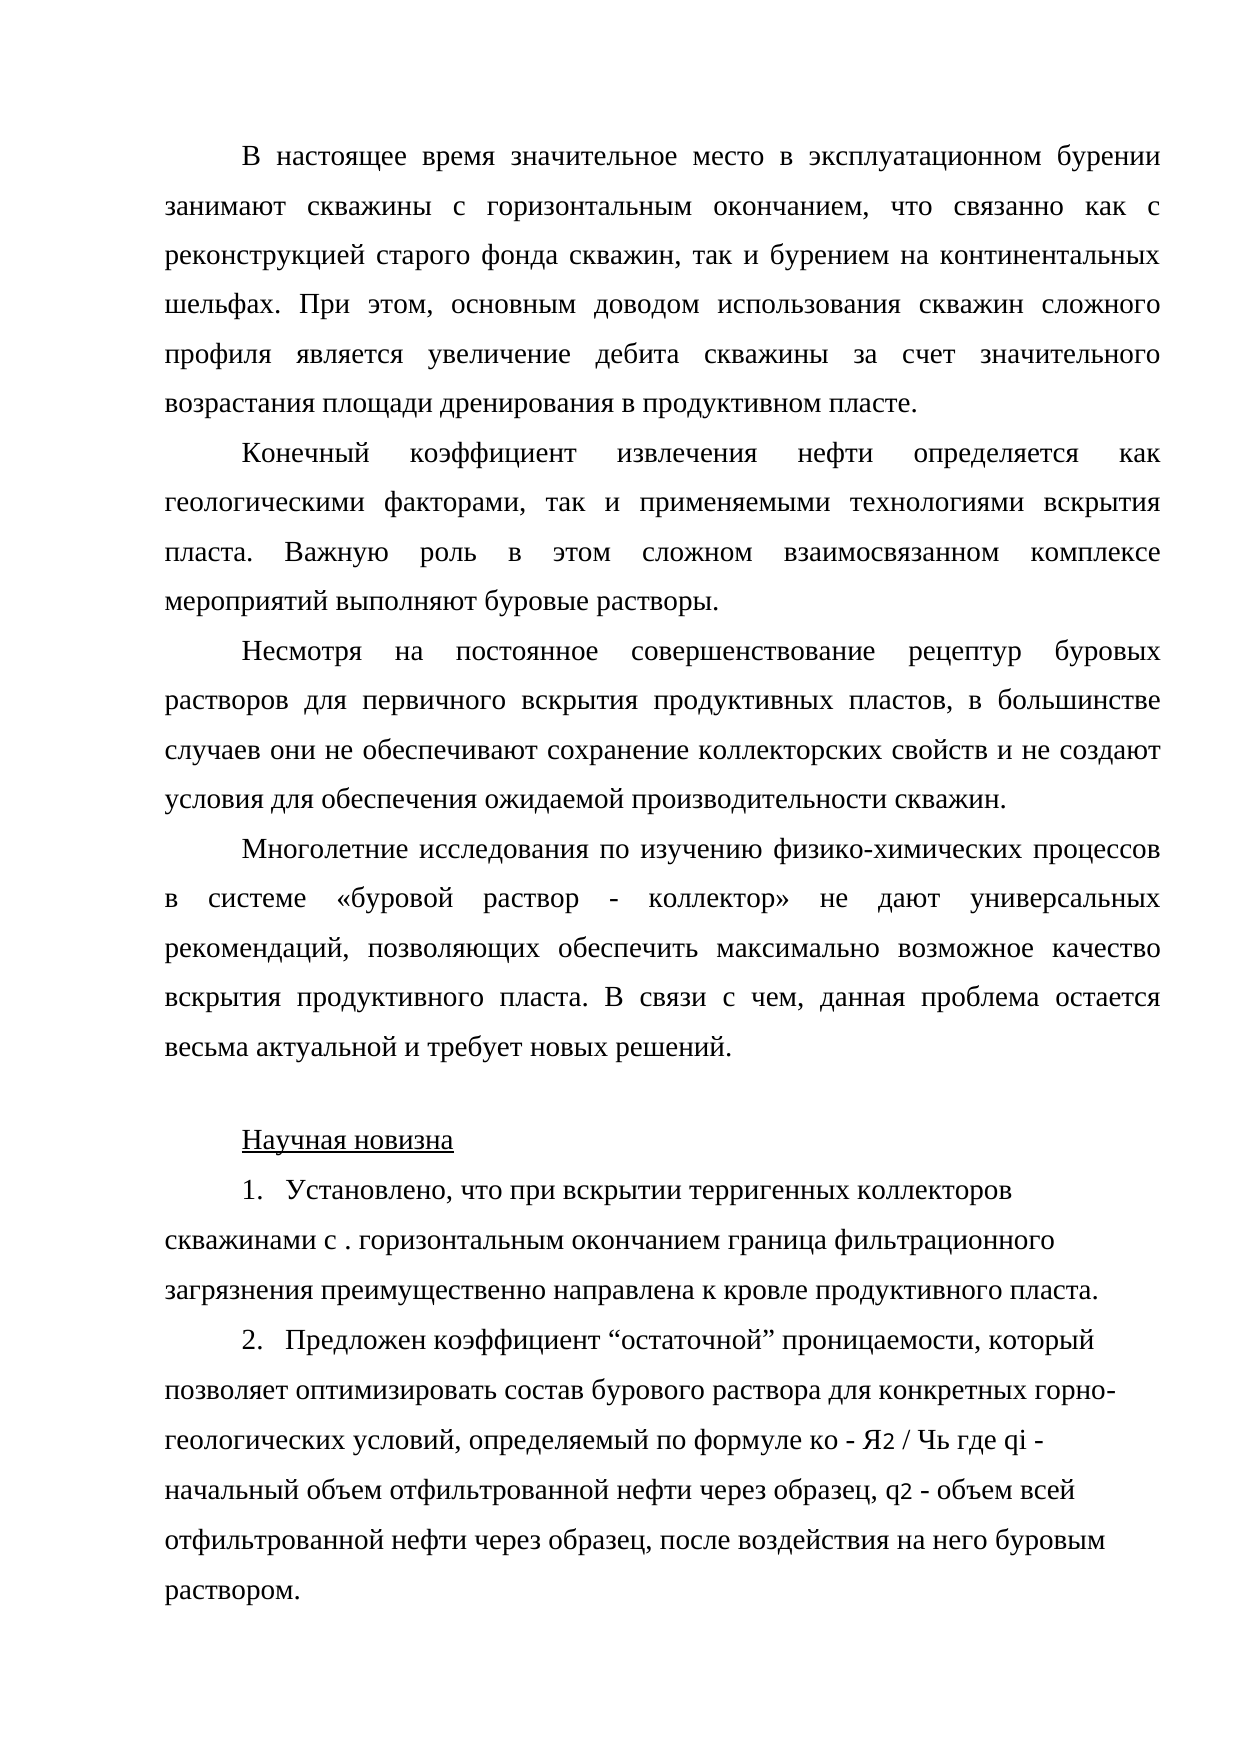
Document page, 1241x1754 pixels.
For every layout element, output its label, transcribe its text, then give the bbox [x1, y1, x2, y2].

text Научная новизна [164, 1109, 1161, 1159]
text Многолетние исследования по изучению физико-химических процессов в системе «буровой раствор - коллектор» не дают универсальных рекомендаций, позволяющих обеспечить максимально возможное качество вскрытия продуктивного пласта. В связи с чем, данная проблема остается весьма актуальной и требует новых решений. [164, 818, 1161, 1066]
text Несмотря на постоянное совершенствование рецептур буровых растворов для первичного вскрытия продуктивных пластов, в большинстве случаев они не обеспечивают сохранение коллекторских свойств и не создают условия для обеспечения ожидаемой производительности скважин. [164, 621, 1161, 818]
list Установлено, что при вскрытии терригенных коллекторов скважинами с . горизонтальным окончанием граница фильтрационного загрязнения преимущественно направлена к кровле продуктивного пласта. [164, 1159, 1161, 1309]
list Предложен коэффициент “остаточной” проницаемости, который позволяет оптимизировать состав бурового раствора для конкретных горногеологических условий, определяемый по формуле ко - Я2 / Чь где qi - начальный объем отфильтрованной нефти через образец, q2 - объем всей отфильтрованной нефти через образец, после воздействия на него буровым раствором. [164, 1309, 1161, 1609]
text Конечный коэффициент извлечения нефти определяется как геологическими факторами, так и применяемыми технологиями вскрытия пласта. Важную роль в этом сложном взаимосвязанном комплексе мероприятий выполняют буровые растворы. [164, 423, 1161, 621]
text В настоящее время значительное место в эксплуатационном бурении занимают скважины с горизонтальным окончанием, что связанно как с реконструкцией старого фонда скважин, так и бурением на континентальных шельфах. При этом, основным доводом использования скважин сложного профиля является увеличение дебита скважины за счет значительного возрастания площади дренирования в продуктивном пласте. [164, 126, 1161, 423]
